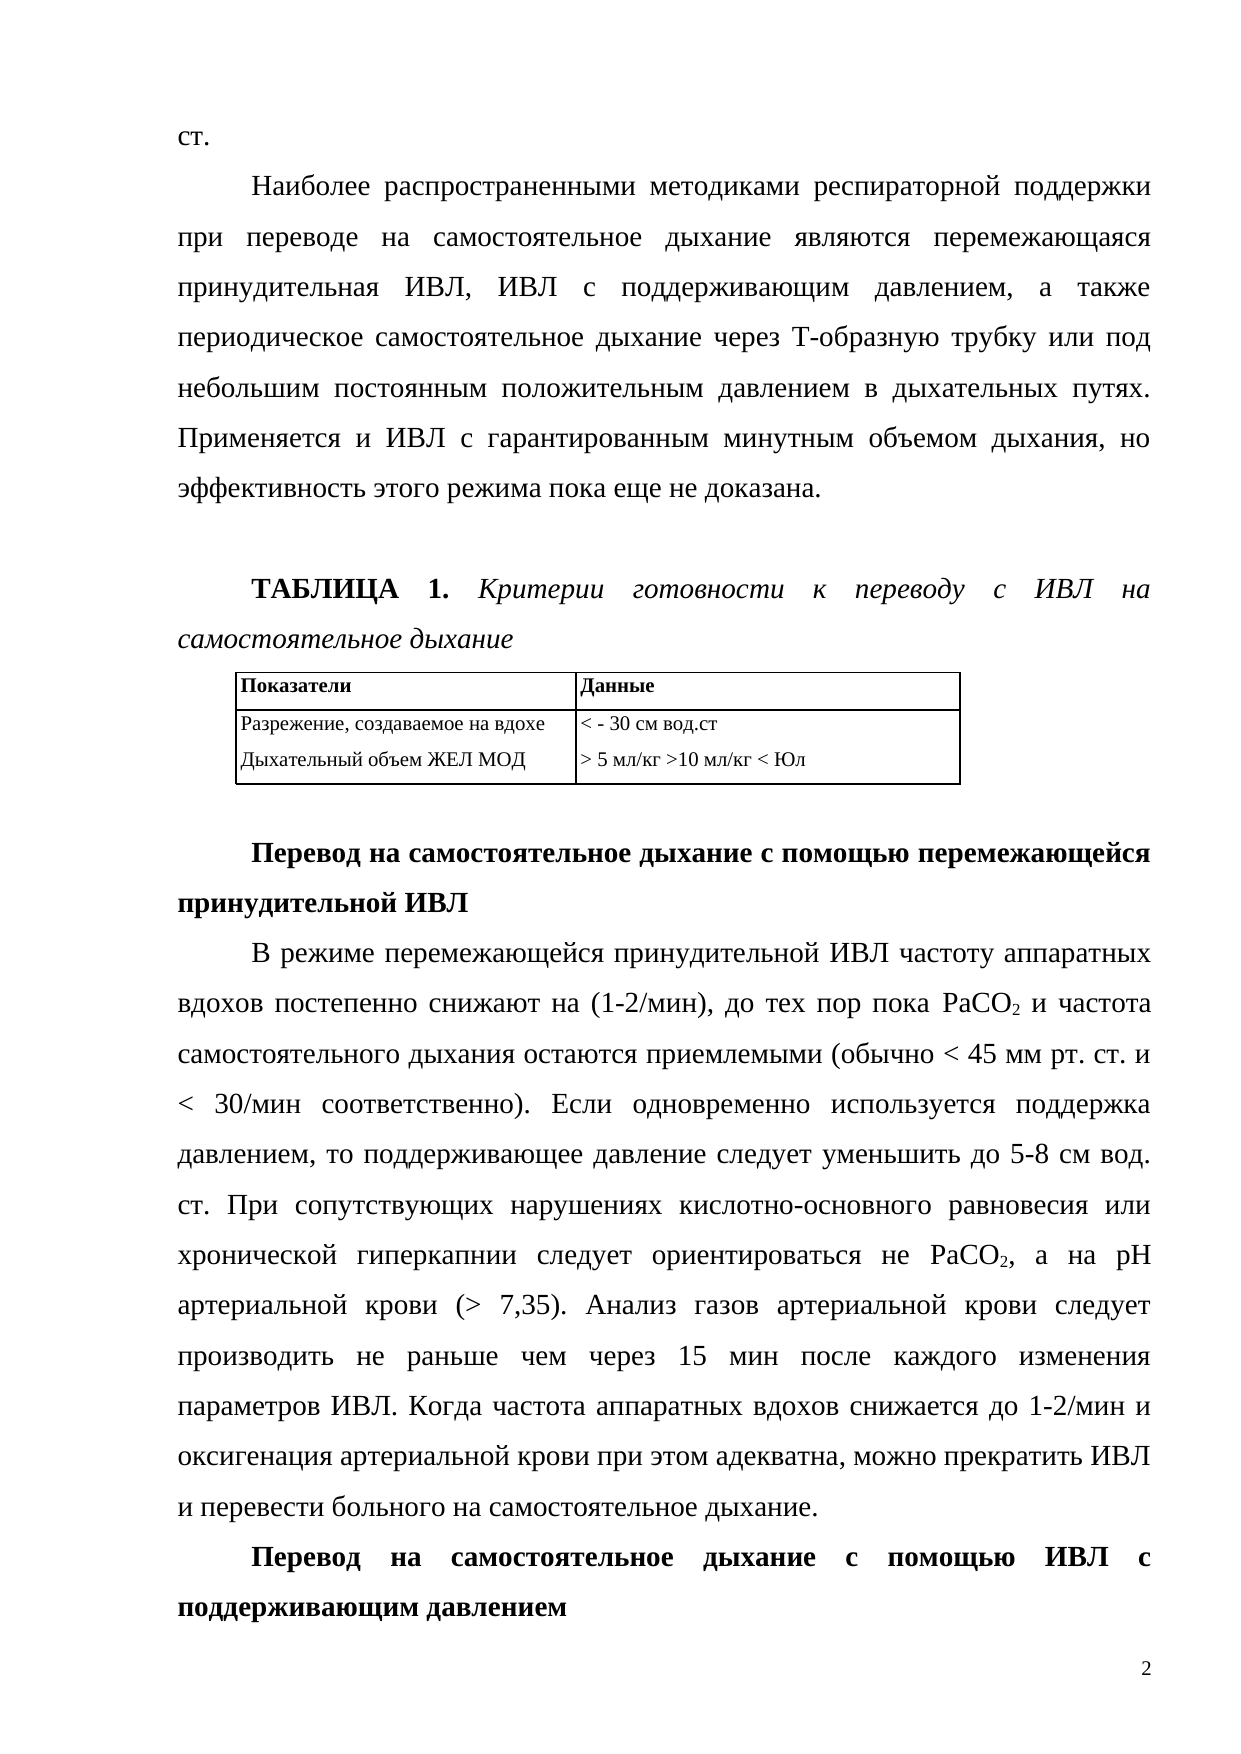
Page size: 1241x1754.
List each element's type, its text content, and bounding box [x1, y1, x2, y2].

text ТАБЛИЦА 1. Критерии готовности к переводу с ИВЛ на самостоятельное дыхание [177, 571, 1152, 655]
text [177, 118, 1152, 152]
table_cell Разрежение, создаваемое на вдохе Дыхательный объем ЖЕЛ МОД [237, 711, 575, 783]
table_header Данные [577, 673, 959, 709]
table_header Показатели [237, 673, 575, 709]
table_cell < - вод.ст > 5 мл/кг >10 мл/кг < Юл [577, 711, 959, 783]
text В режиме перемежающейся принудительной ИВЛ частоту аппаратных вдохов постепенно снижают на (1-2/мин), до тех пор пока PaCO2 и частота самостоятельного дыхания остаются приемлемыми (обычно < рт. ст. и < 30/мин соответственно). Если одновременно используется поддержка давлением, то поддерживающее давление следует уменьшить до 5- вод. ст. При сопутствующих нарушениях кислотно-основного равновесия или хронической гиперкапнии следует ориентироваться не PaCO2, а на рН артериальной крови (> 7,35). Анализ газов артериальной крови следует производить не раньше чем через 15 мин после каждого изменения параметров ИВЛ. Когда частота аппаратных вдохов снижается до 1-2/мин и оксигенация артериальной крови при этом адекватна, можно прекратить ИВЛ и перевести больного на самостоятельное дыхание. [177, 935, 1152, 1522]
text Перевод на самостоятельное дыхание с помощью перемежающейся принудительной ИВЛ [177, 835, 1152, 918]
text Наиболее распространенными методиками респираторной поддержки при переводе на самостоятельное дыхание являются перемежающаяся принудительная ИВЛ, ИВЛ с поддерживающим давлением, а также периодическое самостоятельное дыхание через Т-образную трубку или под небольшим постоянным положительным давлением в дыхательных путях. Применяется и ИВЛ с гарантированным минутным объемом дыхания, но эффективность этого режима пока еще не доказана. [177, 168, 1152, 504]
text Перевод на самостоятельное дыхание с помощью ИВЛ с поддерживающим давлением [177, 1539, 1152, 1623]
